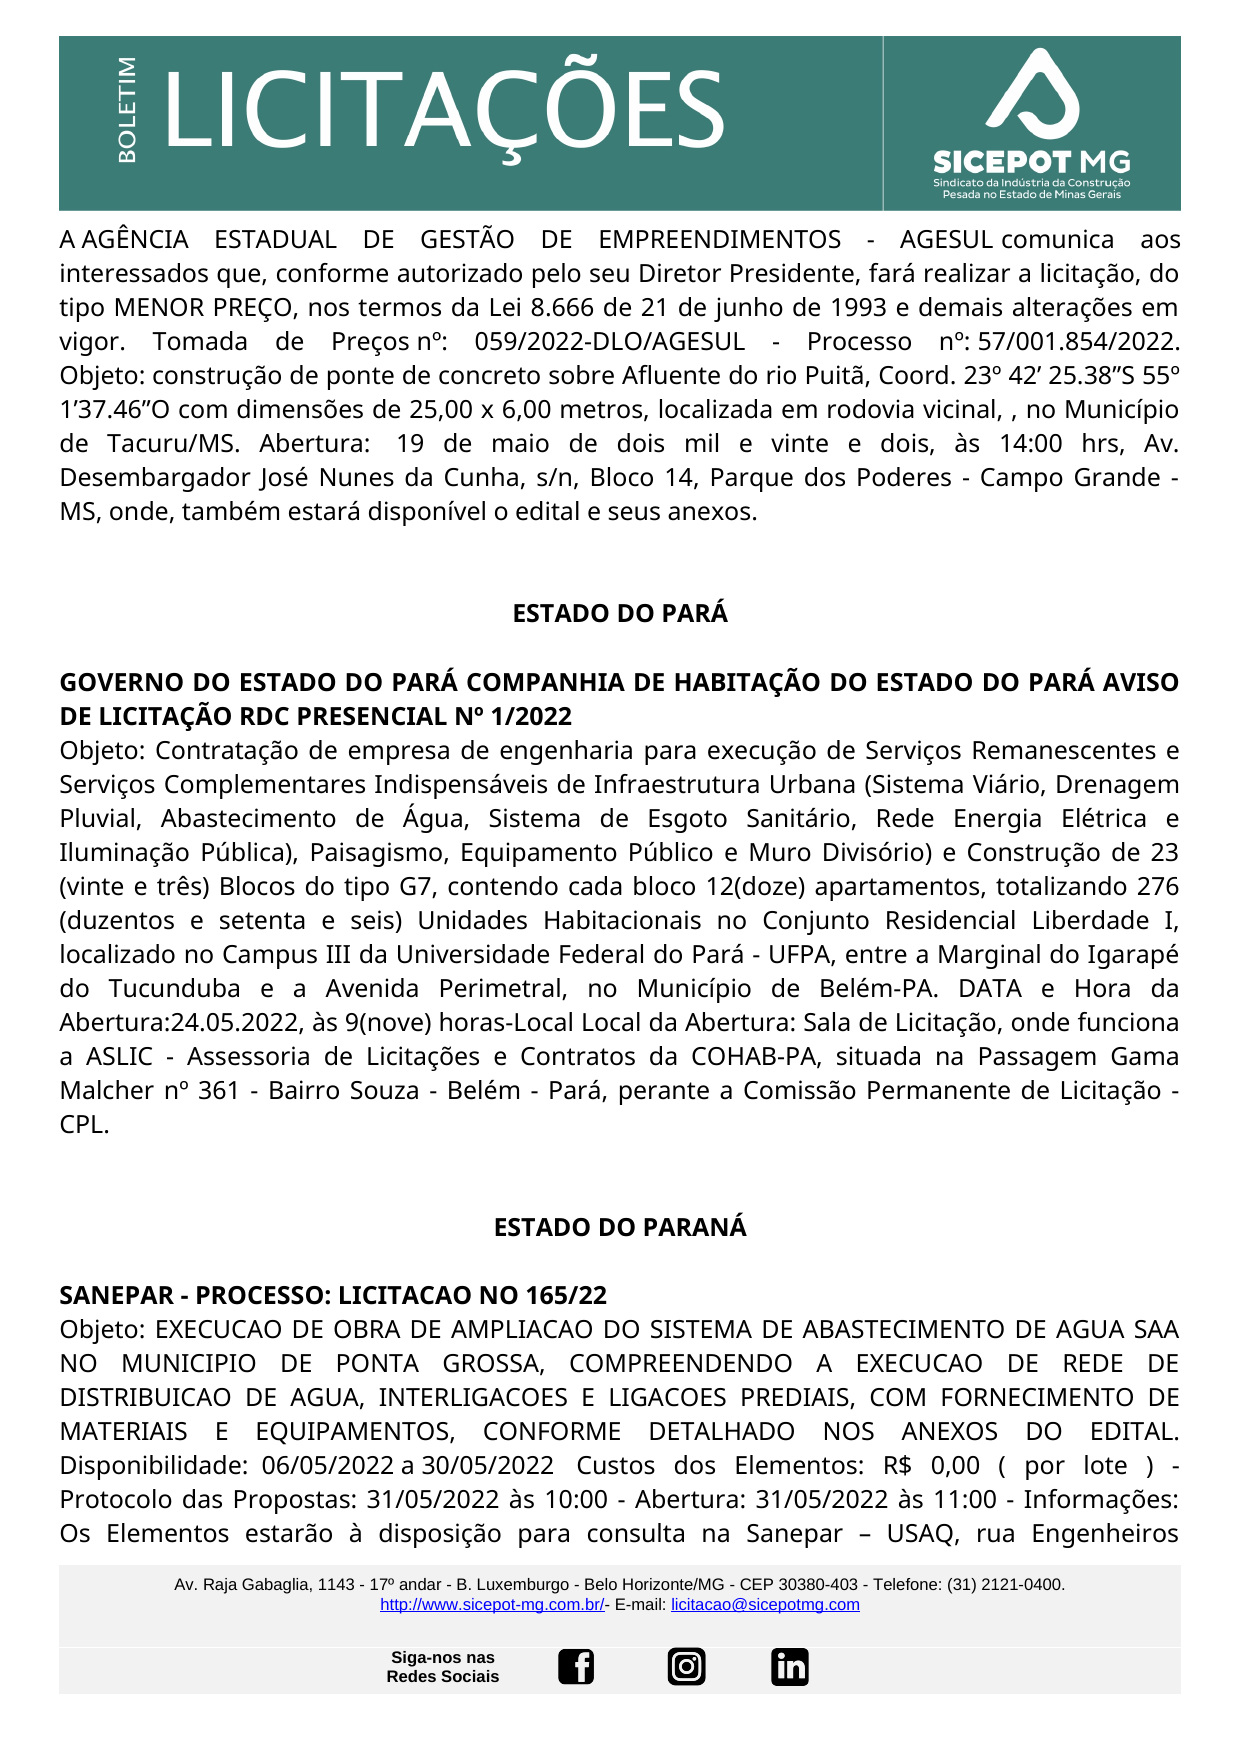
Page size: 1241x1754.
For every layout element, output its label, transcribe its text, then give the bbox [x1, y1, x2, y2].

text GOVERNO DO ESTADO DO PARÁ COMPANHIA DE HABITAÇÃO DO ESTADO DO PARÁ AVISO DE LICITAÇÃO RDC PRESENCIAL Nº 1/2022 [59, 664, 1181, 732]
text A AGÊNCIA ESTADUAL DE GESTÃO DE EMPREENDIMENTOS - AGESUL comunica aos interessados que, conforme autorizado pelo seu Diretor Presidente, fará realizar a licitação, do tipo MENOR PREÇO, nos termos da Lei 8.666 de 21 de junho de 1993 e demais alterações em vigor. Tomada de Preços nº: 059/2022-DLO/AGESUL - Processo nº: 57/001.854/2022. Objeto: construção de ponte de concreto sobre Afluente do rio Puitã, Coord. 23º 42’ 25.38”S 55º 1’37.46”O com dimensões de 25,00 x 6,00 metros, localizada em rodovia vicinal, , no Município de Tacuru/MS. Abertura: 19 de maio de dois mil e vinte e dois, às 14:00 hrs, Av. Desembargador José Nunes da Cunha, s/n, Bloco 14, Parque dos Poderes - Campo Grande - MS, onde, também estará disponível o edital e seus anexos. [59, 221, 1181, 528]
text ESTADO DO PARANÁ [59, 1209, 1181, 1243]
picture [667, 1647, 706, 1686]
picture [771, 1648, 809, 1686]
picture [557, 1648, 594, 1685]
text Objeto: Contratação de empresa de engenharia para execução de Serviços Remanescentes e Serviços Complementares Indispensáveis de Infraestrutura Urbana (Sistema Viário, Drenagem Pluvial, Abastecimento de Água, Sistema de Esgoto Sanitário, Rede Energia Elétrica e Iluminação Pública), Paisagismo, Equipamento Público e Muro Divisório) e Construção de 23 (vinte e três) Blocos do tipo G7, contendo cada bloco 12(doze) apartamentos, totalizando 276 (duzentos e setenta e seis) Unidades Habitacionais no Conjunto Residencial Liberdade I, localizado no Campus III da Universidade Federal do Pará - UFPA, entre a Marginal do Igarapé do Tucunduba e a Avenida Perimetral, no Município de Belém-PA. DATA e Hora da Abertura:24.05.2022, às 9(nove) horas-Local Local da Abertura: Sala de Licitação, onde funciona a ASLIC - Assessoria de Licitações e Contratos da COHAB-PA, situada na Passagem Gama Malcher nº 361 - Bairro Souza - Belém - Pará, perante a Comissão Permanente de Licitação - CPL. [59, 732, 1181, 1141]
text SANEPAR - PROCESSO: LICITACAO NO 165/22 [59, 1277, 1181, 1311]
picture [59, 36, 1181, 211]
text ESTADO DO PARÁ [59, 596, 1181, 630]
